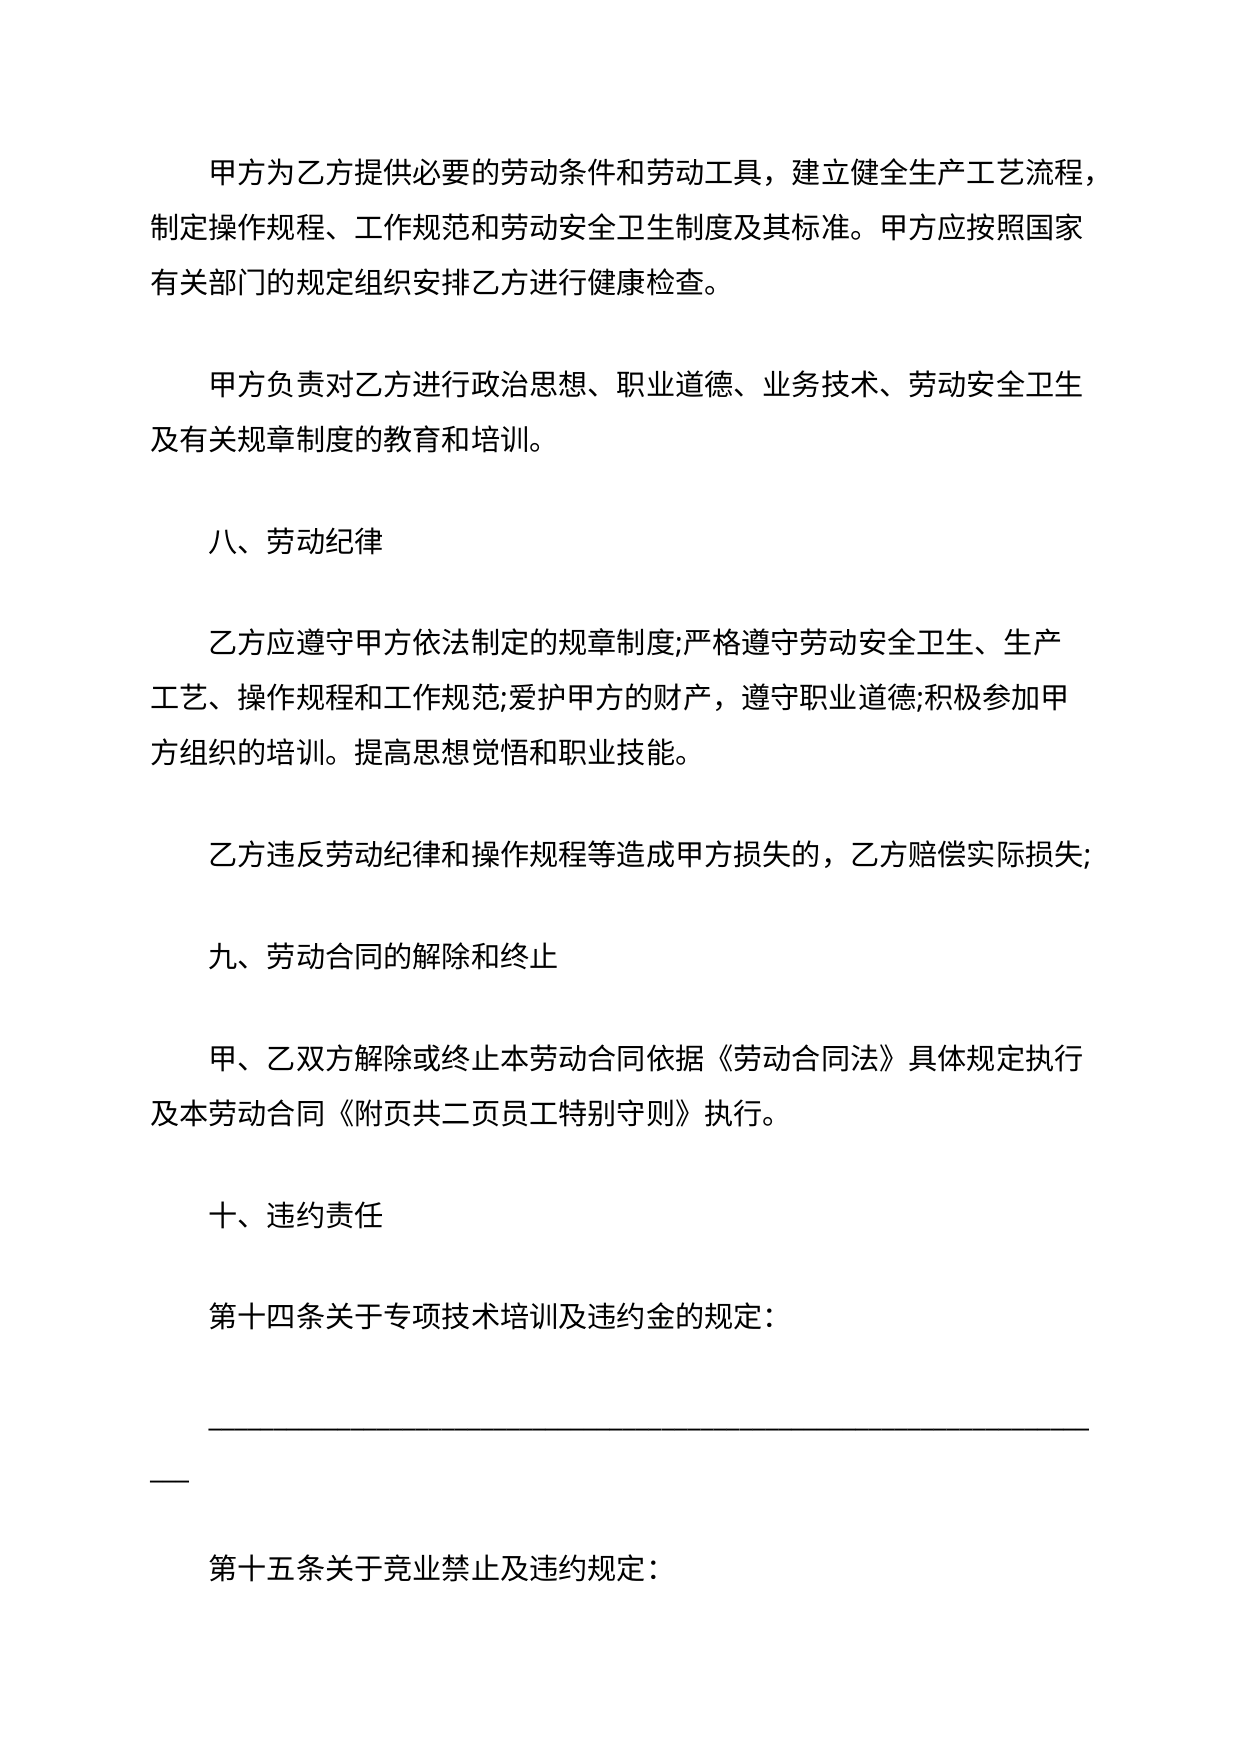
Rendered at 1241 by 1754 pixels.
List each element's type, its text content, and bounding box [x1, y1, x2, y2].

text 甲方为乙方提供必要的劳动条件和劳动工具，建立健全生产工艺流程，制定操作规程、工作规范和劳动安全卫生制度及其标准。甲方应按照国家有关部门的规定组织安排乙方进行健康检查。 [150, 150, 1090, 302]
text _______________________________________________________________________ [150, 1396, 1090, 1487]
text 十、违约责任 [150, 1192, 1090, 1234]
text 第十四条关于专项技术培训及违约金的规定： [150, 1294, 1090, 1336]
text 乙方应遵守甲方依法制定的规章制度;严格遵守劳动安全卫生、生产工艺、操作规程和工作规范;爱护甲方的财产，遵守职业道德;积极参加甲方组织的培训。提高思想觉悟和职业技能。 [150, 620, 1090, 772]
text 乙方违反劳动纪律和操作规程等造成甲方损失的，乙方赔偿实际损失; [150, 832, 1090, 874]
text 八、劳动纪律 [150, 518, 1090, 561]
text 九、劳动合同的解除和终止 [150, 934, 1090, 976]
text 甲方负责对乙方进行政治思想、职业道德、业务技术、劳动安全卫生及有关规章制度的教育和培训。 [150, 362, 1090, 459]
text 第十五条关于竞业禁止及违约规定： [150, 1546, 1090, 1588]
text 甲、乙双方解除或终止本劳动合同依据《劳动合同法》具体规定执行及本劳动合同《附页共二页员工特别守则》执行。 [150, 1036, 1090, 1133]
